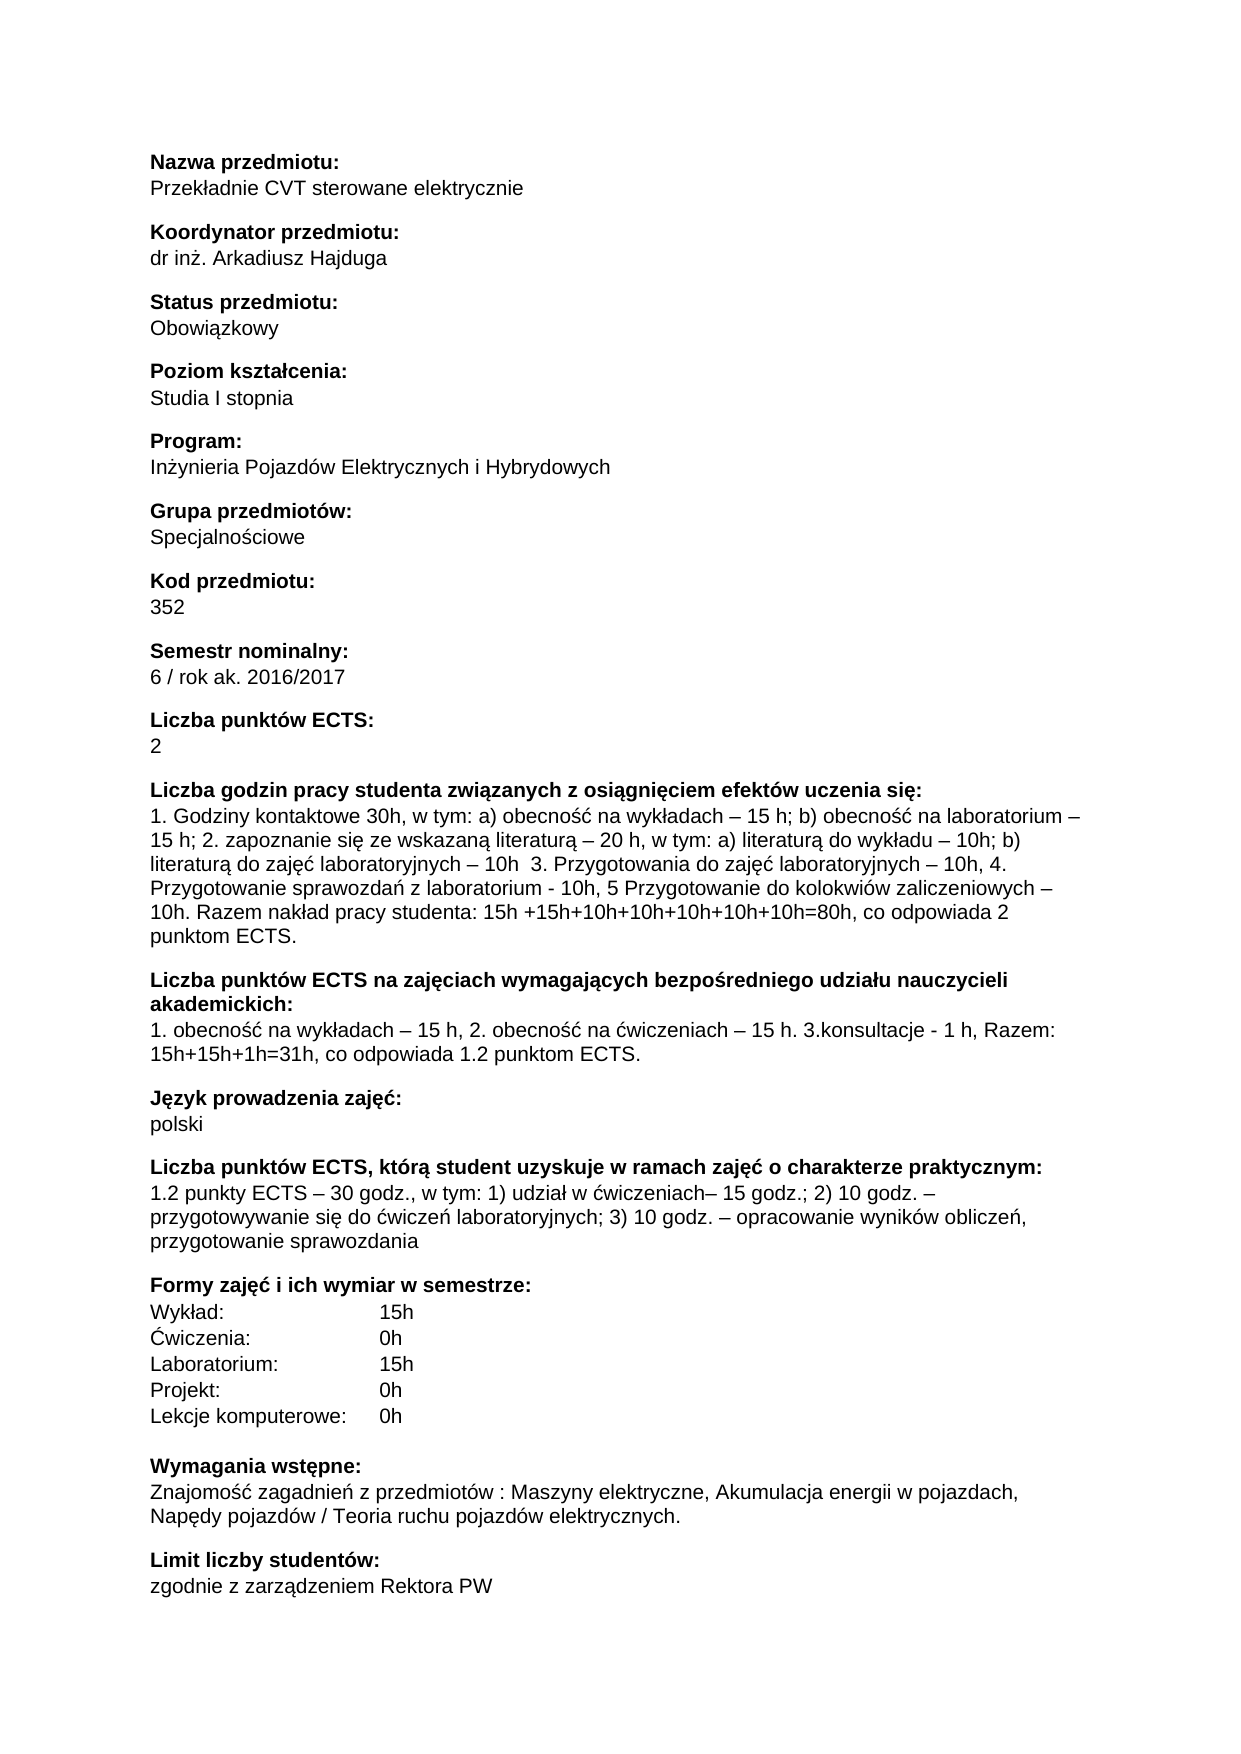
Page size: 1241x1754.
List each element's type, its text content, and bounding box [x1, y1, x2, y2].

table_cell Laboratorium: [140, 1352, 367, 1376]
text Obowiązkowy [150, 316, 1090, 339]
text Semestr nominalny: [150, 638, 1090, 662]
text 2 [150, 734, 1090, 758]
text Kod przedmiotu: [150, 569, 1090, 593]
text Status przedmiotu: [150, 289, 1090, 313]
text Koordynator przedmiotu: [150, 220, 1090, 244]
text Język prowadzenia zajęć: [150, 1085, 1090, 1109]
text Grupa przedmiotów: [150, 499, 1090, 523]
text zgodnie z zarządzeniem Rektora PW [150, 1573, 1090, 1597]
table_cell Projekt: [140, 1378, 367, 1402]
text Liczba punktów ECTS: [150, 708, 1090, 732]
text Poziom kształcenia: [150, 359, 1090, 383]
text Liczba punktów ECTS, którą student uzyskuje w ramach zajęć o charakterze praktycznym: [150, 1155, 1090, 1179]
text Nazwa przedmiotu: [150, 150, 1090, 174]
text 6 / rok ak. 2016/2017 [150, 664, 1090, 688]
text 352 [150, 595, 1090, 619]
text polski [150, 1111, 1090, 1135]
text Formy zajęć i ich wymiar w semestrze: [150, 1273, 1090, 1297]
text Inżynieria Pojazdów Elektrycznych i Hybrydowych [150, 455, 1090, 479]
table_cell 0h [369, 1402, 597, 1428]
table_cell Lekcje komputerowe: [140, 1404, 367, 1428]
text 1.2 punkty ECTS – 30 godz., w tym: 1) udział w ćwiczeniach– 15 godz.; 2) 10 godz. – przygotowywanie się do ćwiczeń laboratoryjnych; 3) 10 godz. – opracowanie wyników obliczeń, przygotowanie sprawozdania [150, 1181, 1090, 1253]
table_header Wykład: [140, 1300, 367, 1324]
text 1. obecność na wykładach – 15 h, 2. obecność na ćwiczeniach – 15 h. 3.konsultacje - 1 h, Razem: 15h+15h+1h=31h, co odpowiada 1.2 punktom ECTS. [150, 1018, 1090, 1066]
text Znajomość zagadnień z przedmiotów : Maszyny elektryczne, Akumulacja energii w pojazdach, Napędy pojazdów / Teoria ruchu pojazdów elektrycznych. [150, 1480, 1090, 1528]
text 1. Godziny kontaktowe 30h, w tym: a) obecność na wykładach – 15 h; b) obecność na laboratorium – 15 h; 2. zapoznanie się ze wskazaną literaturą – 20 h, w tym: a) literaturą do wykładu – 10h; b) literaturą do zajęć laboratoryjnych – 10h 3. Przygotowania do zajęć laboratoryjnych – 10h, 4. Przygotowanie sprawozdań z laboratorium - 10h, 5 Przygotowanie do kolokwiów zaliczeniowych – 10h. Razem nakład pracy studenta: 15h +15h+10h+10h+10h+10h+10h=80h, co odpowiada 2 punktom ECTS. [150, 804, 1090, 948]
text Wymagania wstępne: [150, 1454, 1090, 1478]
table_cell Ćwiczenia: [140, 1326, 367, 1350]
table_cell 0h [369, 1324, 597, 1350]
text Specjalnościowe [150, 525, 1090, 549]
text Program: [150, 429, 1090, 453]
text Studia I stopnia [150, 385, 1090, 409]
text Limit liczby studentów: [150, 1547, 1090, 1571]
text dr inż. Arkadiusz Hajduga [150, 246, 1090, 270]
table_cell 15h [369, 1350, 597, 1376]
text Przekładnie CVT sterowane elektrycznie [150, 176, 1090, 200]
text Liczba punktów ECTS na zajęciach wymagających bezpośredniego udziału nauczycieli akademickich: [150, 968, 1090, 1016]
table_header 15h [369, 1300, 597, 1324]
table_cell 0h [369, 1376, 597, 1402]
text Liczba godzin pracy studenta związanych z osiągnięciem efektów uczenia się: [150, 778, 1090, 802]
